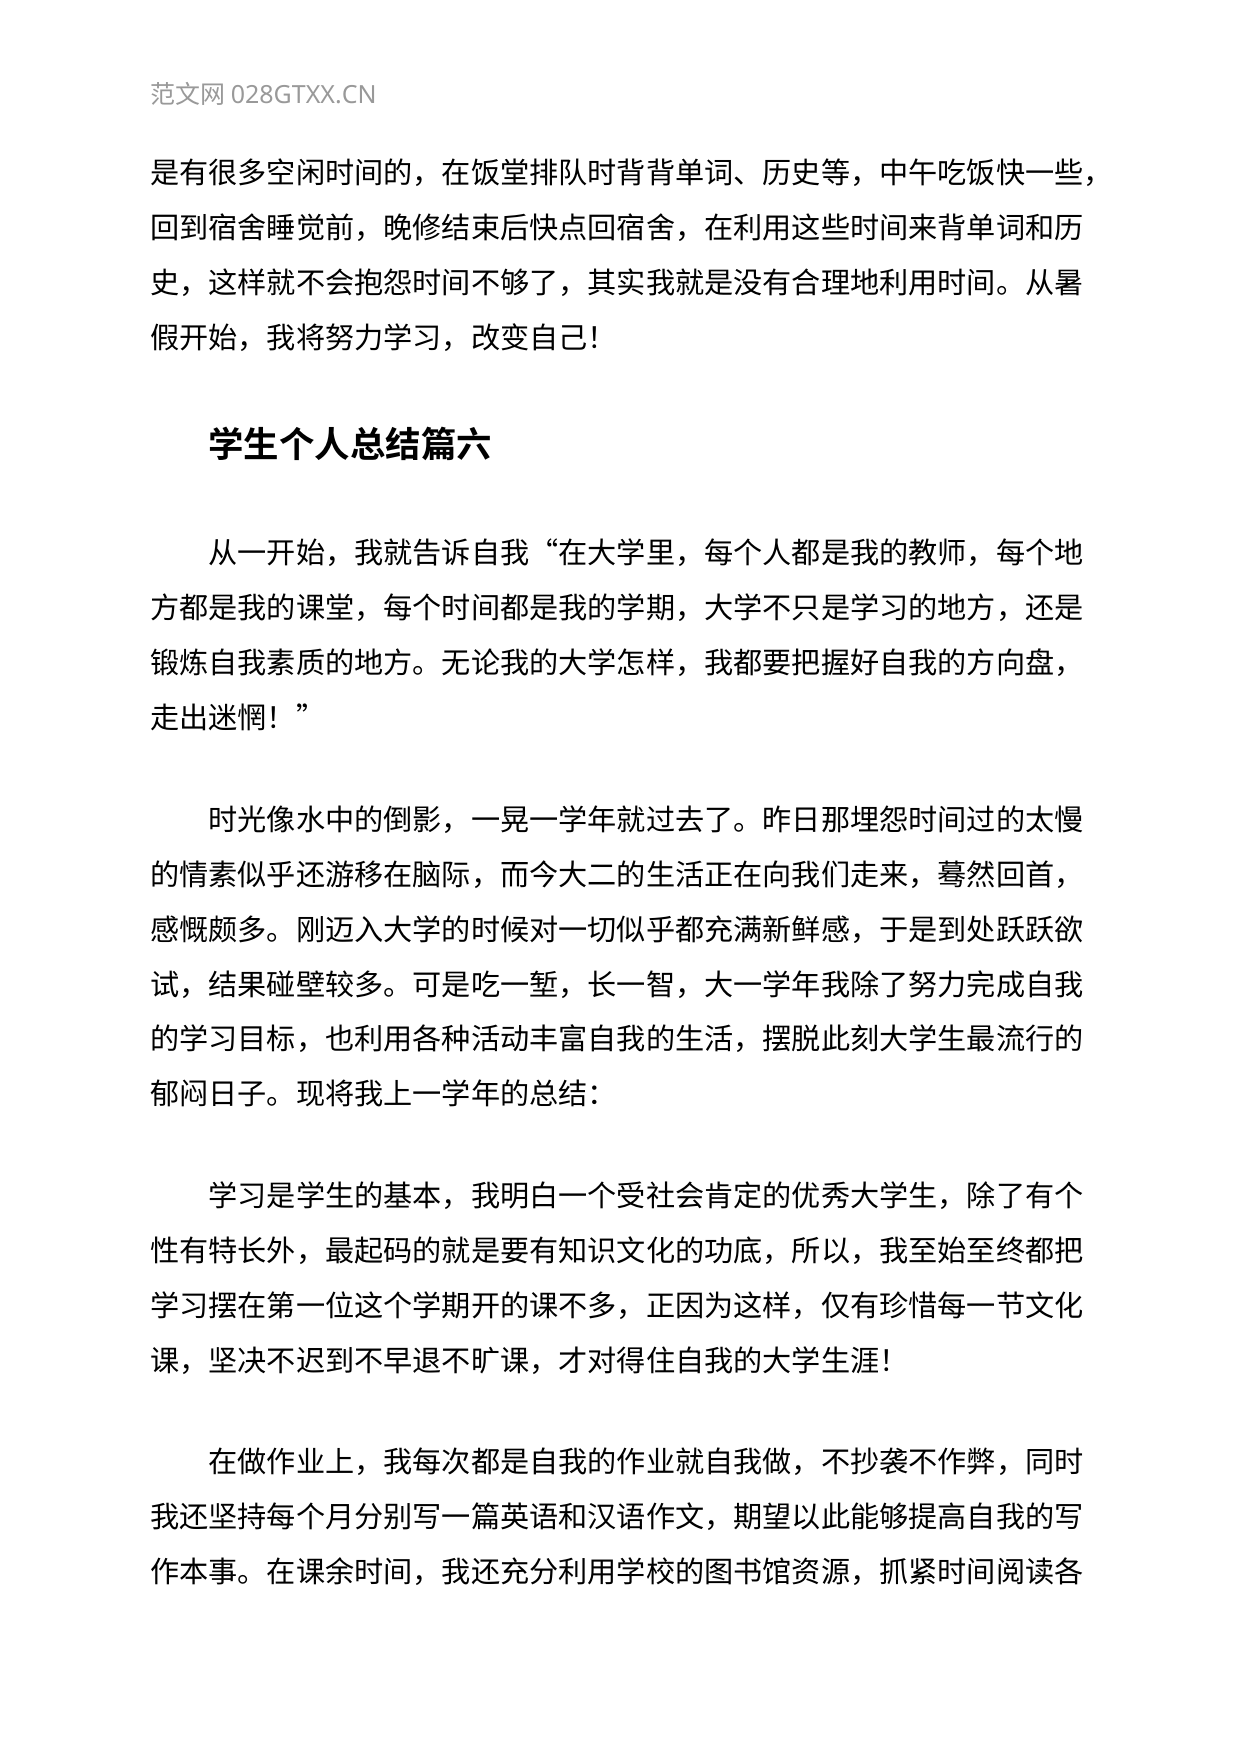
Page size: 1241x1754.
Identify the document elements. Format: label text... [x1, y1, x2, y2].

text 时光像水中的倒影，一晃一学年就过去了。昨日那埋怨时间过的太慢的情素似乎还游移在脑际，而今大二的生活正在向我们走来，蓦然回首，感慨颇多。刚迈入大学的时候对一切似乎都充满新鲜感，于是到处跃跃欲试，结果碰壁较多。可是吃一堑，长一智，大一学年我除了努力完成自我的学习目标，也利用各种活动丰富自我的生活，摆脱此刻大学生最流行的郁闷日子。现将我上一学年的总结： [150, 796, 1090, 1113]
text 从一开始，我就告诉自我“在大学里，每个人都是我的教师，每个地方都是我的课堂，每个时间都是我的学期，大学不只是学习的地方，还是锻炼自我素质的地方。无论我的大学怎样，我都要把握好自我的方向盘，走出迷惘！” [150, 530, 1090, 737]
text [150, 150, 1090, 357]
text 学生个人总结篇六 [150, 416, 1090, 468]
text 学习是学生的基本，我明白一个受社会肯定的优秀大学生，除了有个性有特长外，最起码的就是要有知识文化的功底，所以，我至始至终都把学习摆在第一位这个学期开的课不多，正因为这样，仅有珍惜每一节文化课，坚决不迟到不早退不旷课，才对得住自我的大学生涯！ [150, 1173, 1090, 1379]
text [150, 1439, 1090, 1591]
